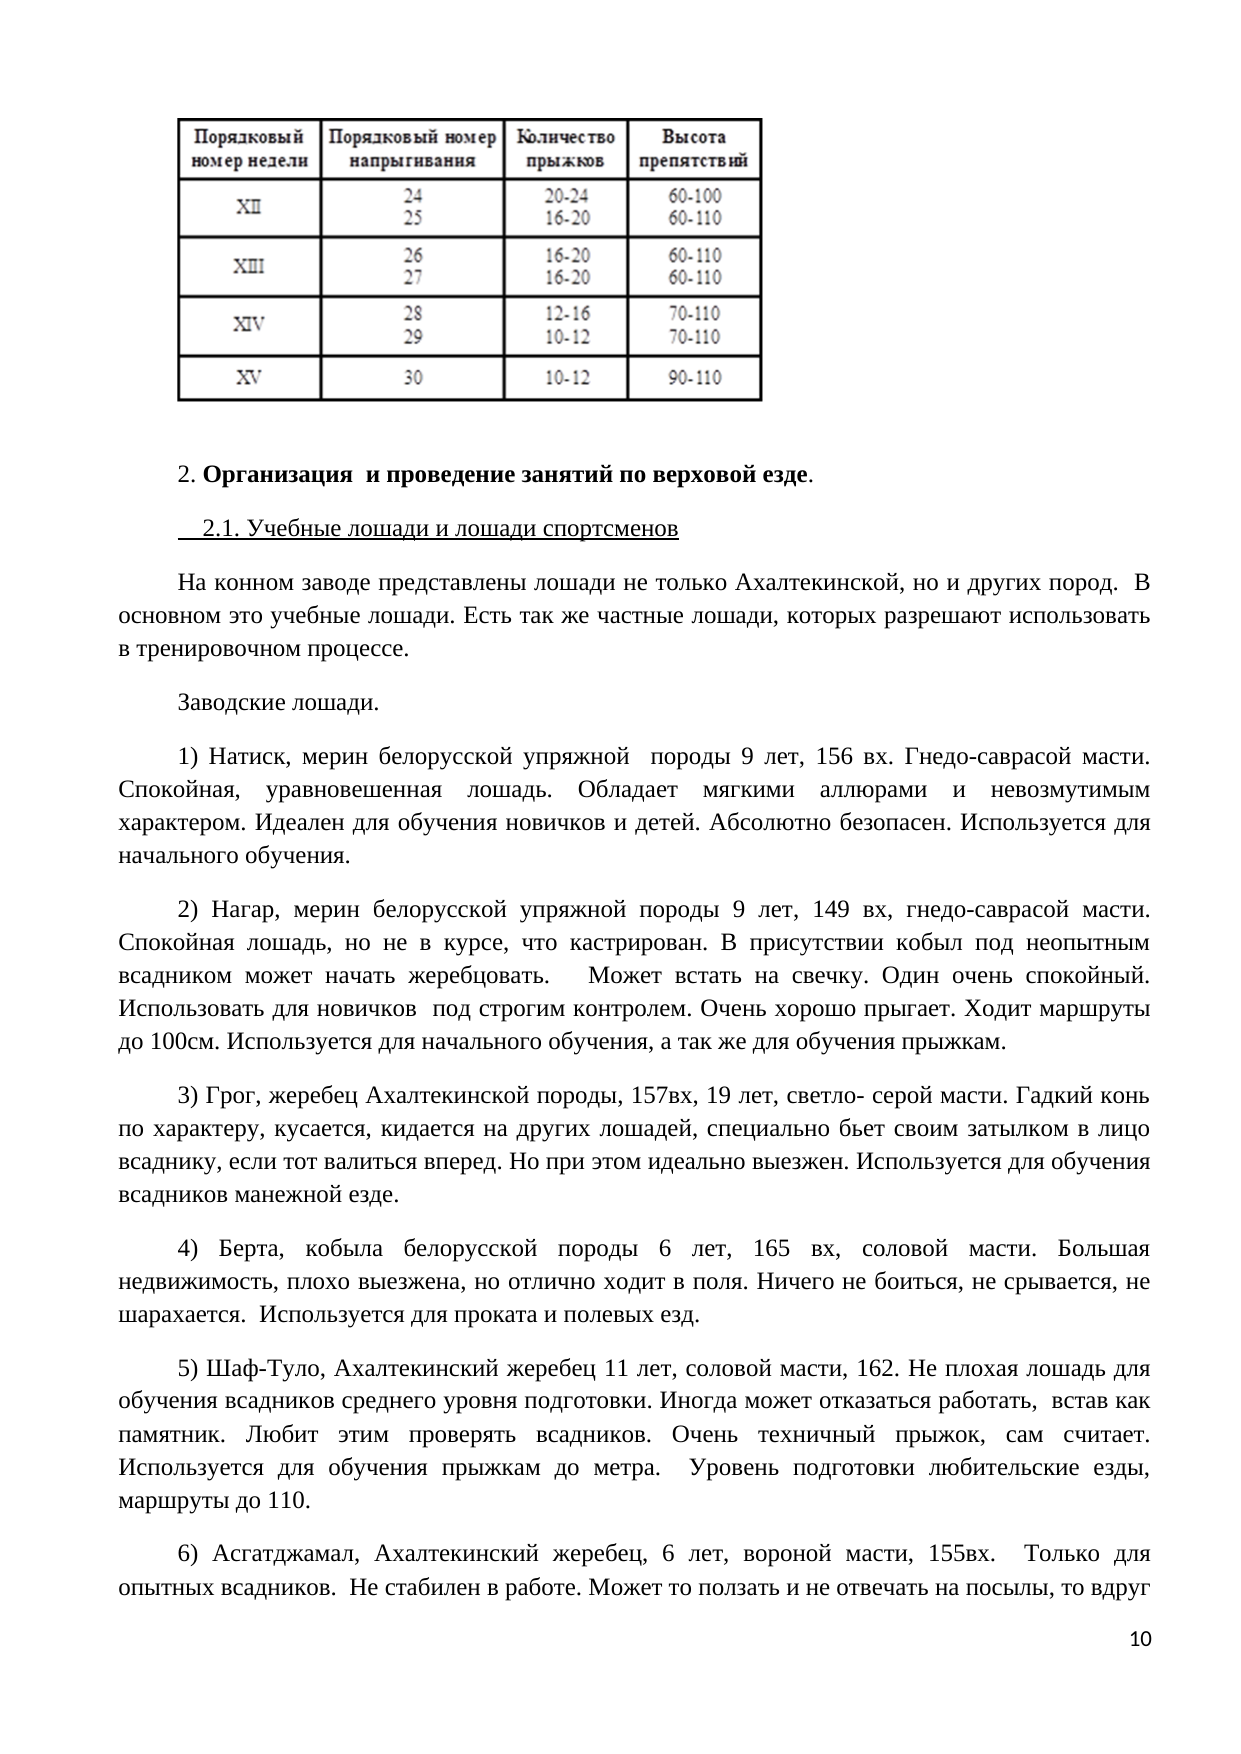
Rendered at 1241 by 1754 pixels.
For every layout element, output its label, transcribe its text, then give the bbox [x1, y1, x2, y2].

text 1) Натиск, мерин белорусской упряжной породы 9 лет, 156 вх. Гнедо-саврасой масти. Спокойная, уравновешенная лошадь. Обладает мягкими аллюрами и невозмутимым характером. Идеален для обучения новичков и детей. Абсолютно безопасен. Используется для начального обучения. [118, 741, 1152, 869]
text На конном заводе представлены лошади не только Ахалтекинской, но и других пород. В основном это учебные лошади. Есть так же частные лошади, которых разрешают использовать в тренировочном процессе. [118, 567, 1152, 662]
text 2) Нагар, мерин белорусской упряжной породы 9 лет, 149 вх, гнедо-саврасой масти. Спокойная лошадь, но не в курсе, что кастрирован. В присутствии кобыл под неопытным всадником может начать жеребцовать. Может встать на свечку. Один очень спокойный. Использовать для новичков под строгим контролем. Очень хорошо прыгает. Ходит маршруты до 100см. Используется для начального обучения, а так же для обучения прыжкам. [118, 894, 1152, 1055]
picture [177, 118, 764, 403]
text Заводские лошади. [118, 687, 1152, 716]
text 4) Берта, кобыла белорусской породы 6 лет, 165 вх, соловой масти. Большая недвижимость, плохо выезжена, но отлично ходит в поля. Ничего не боиться, не срывается, не шарахается. Используется для проката и полевых езд. [118, 1233, 1152, 1327]
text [118, 1538, 1152, 1600]
text 3) Грог, жеребец Ахалтекинской породы, 157вх, 19 лет, светло- серой масти. Гадкий конь по характеру, кусается, кидается на других лошадей, специально бьет своим затылком в лицо всаднику, если тот валиться вперед. Но при этом идеально выезжен. Используется для обучения всадников манежной езде. [118, 1080, 1152, 1208]
text 2. Организация и проведение занятий по верховой езде. [118, 459, 1152, 488]
text 5) Шаф-Туло, Ахалтекинский жеребец 11 лет, соловой масти, 162. Не плохая лошадь для обучения всадников среднего уровня подготовки. Иногда может отказаться работать, встав как памятник. Любит этим проверять всадников. Очень техничный прыжок, сам считает. Используется для обучения прыжкам до метра. Уровень подготовки любительские езды, маршруты до 110. [118, 1353, 1152, 1513]
text 2.1. Учебные лошади и лошади спортсменов [118, 513, 1152, 542]
